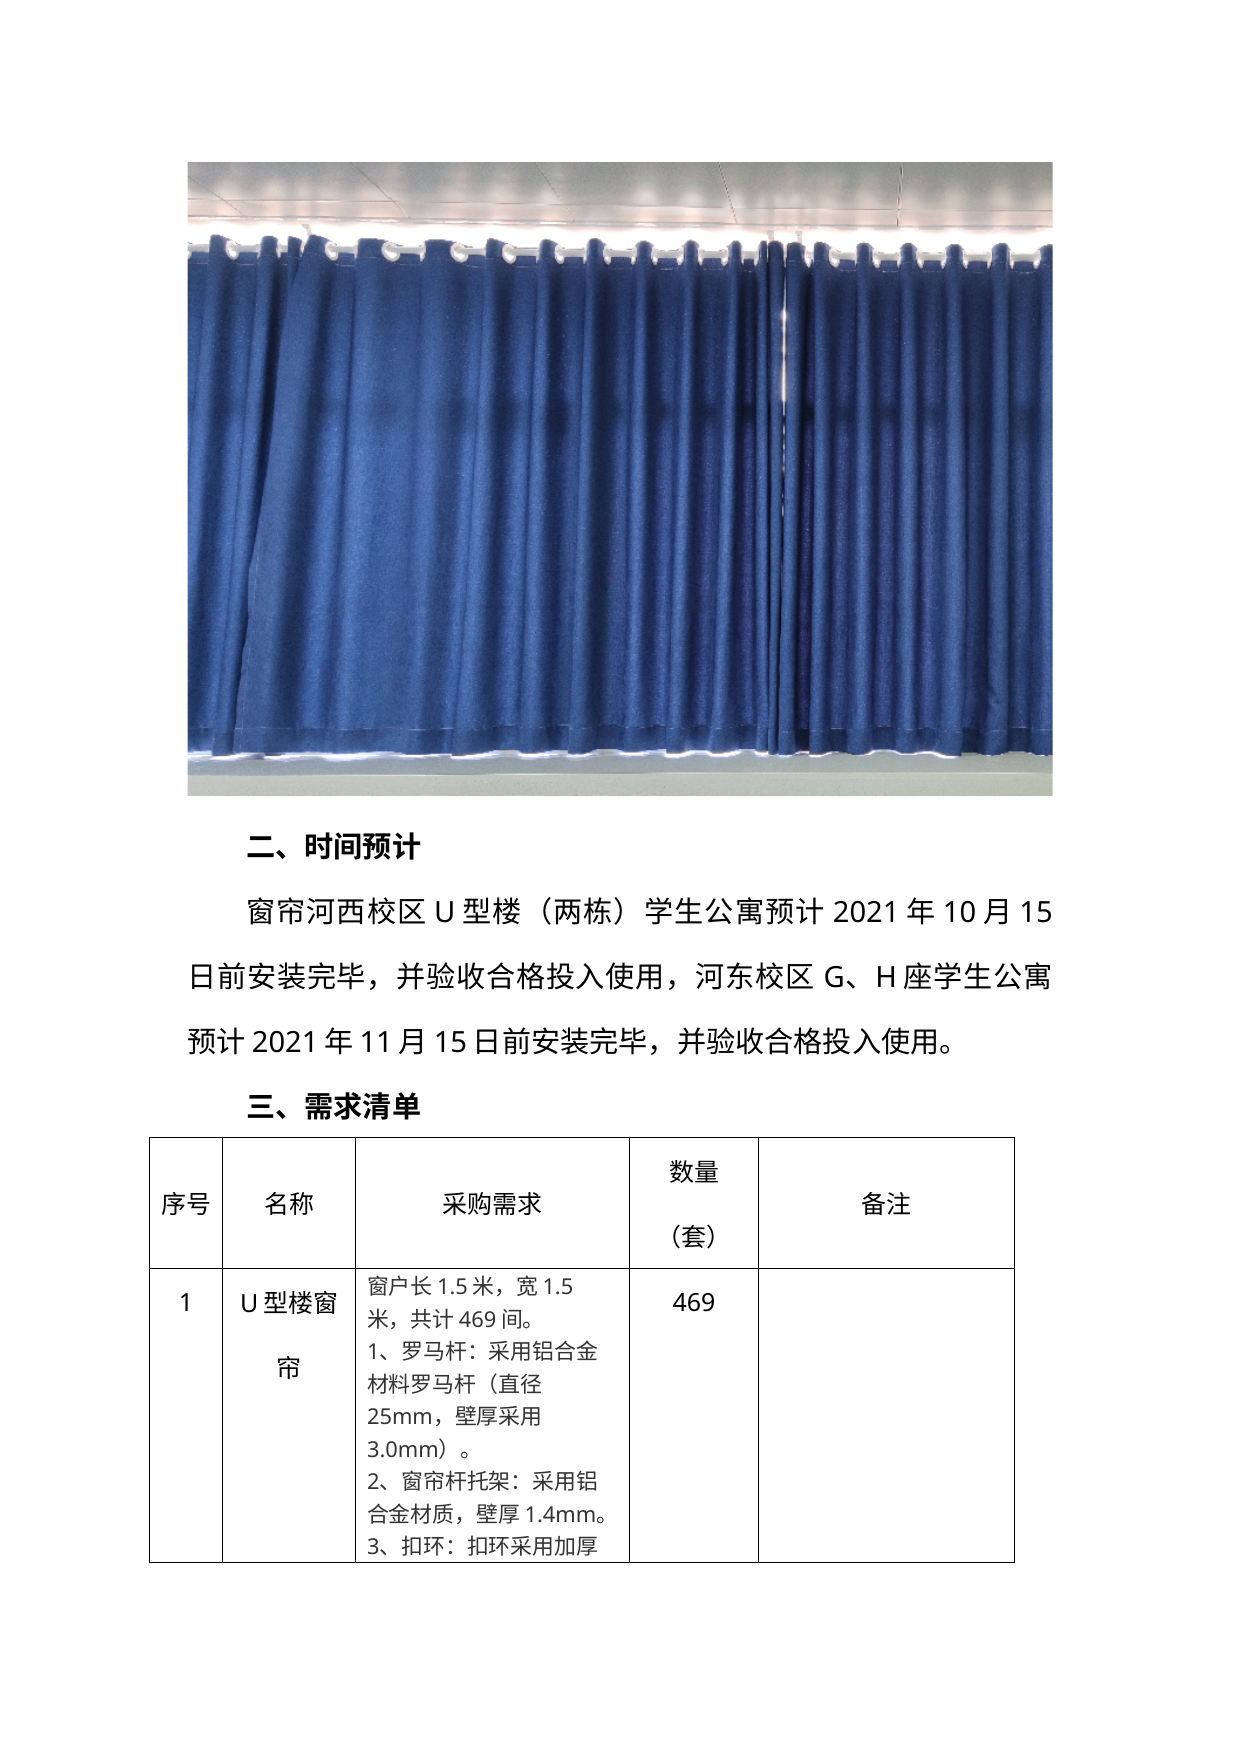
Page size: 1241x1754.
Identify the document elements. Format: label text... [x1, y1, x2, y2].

table_cell 1 [150, 1269, 222, 1562]
text 三、需求清单 [187, 1072, 1053, 1137]
table_cell 469 [630, 1269, 758, 1562]
table_header 序号 [150, 1138, 222, 1268]
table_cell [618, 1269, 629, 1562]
text 二、时间预计 [187, 812, 1053, 877]
text 窗帘河西校区U型楼（两栋）学生公寓预计2021年10月15日前安装完毕，并验收合格投入使用，河东校区G、H座学生公寓预计2021年11月15日前安装完毕，并验收合格投入使用。 [187, 877, 1053, 1072]
picture [187, 162, 1053, 796]
table_header 采购需求 [356, 1138, 629, 1268]
table_header 数量（套） [630, 1138, 758, 1268]
table_cell [759, 1269, 1014, 1562]
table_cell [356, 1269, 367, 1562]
table_cell U型楼窗帘 [223, 1269, 355, 1562]
table_header 名称 [223, 1138, 355, 1268]
table_header 备注 [759, 1138, 1014, 1268]
